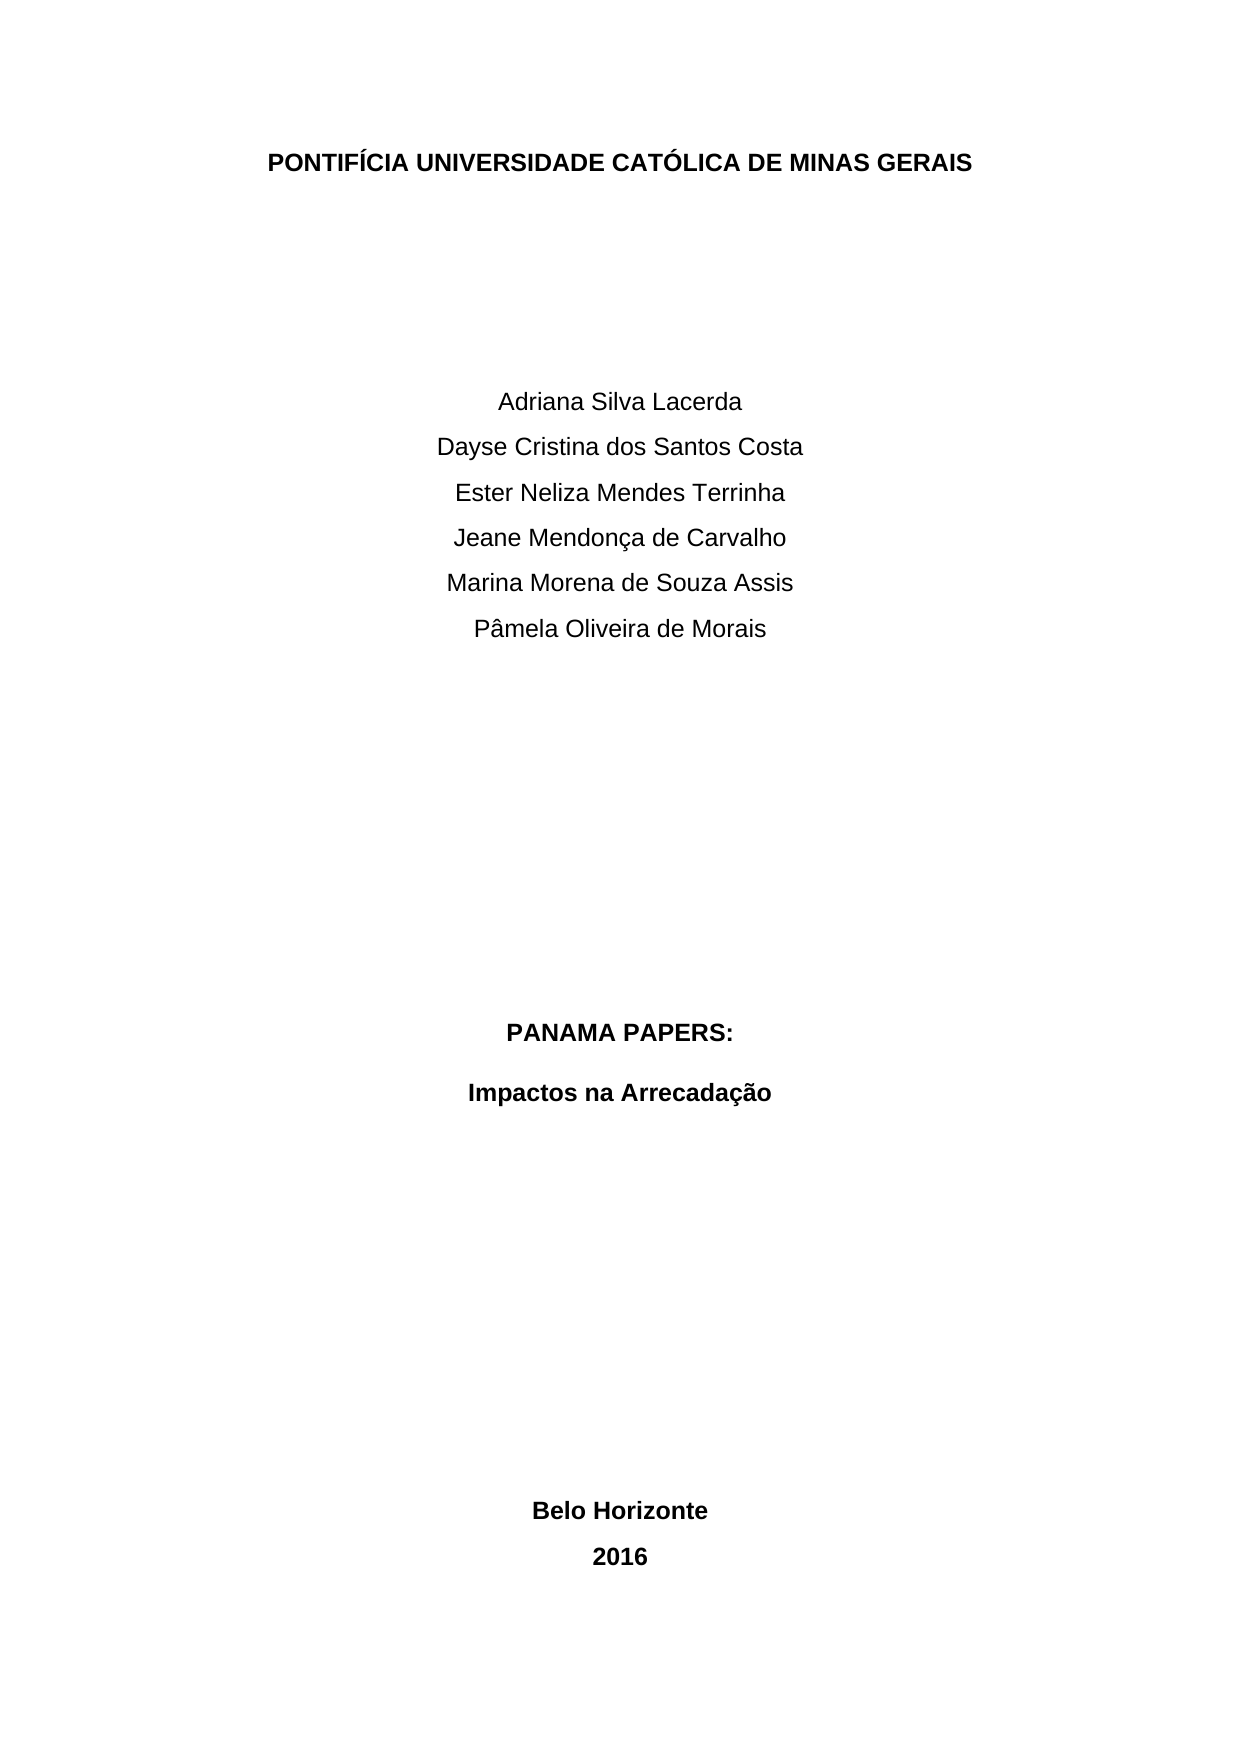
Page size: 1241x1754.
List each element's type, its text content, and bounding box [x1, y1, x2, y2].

text Adriana Silva Lacerda [177, 387, 1063, 416]
text Dayse Cristina dos Santos Costa [177, 432, 1063, 461]
text Pâmela Oliveira de Morais [177, 614, 1063, 643]
text Impactos na Arrecadação [177, 1078, 1063, 1107]
text Marina Morena de Souza Assis [177, 568, 1063, 597]
text PANAMA PAPERS: [177, 1018, 1063, 1047]
text Belo Horizonte [177, 1496, 1063, 1525]
text 2016 [177, 1542, 1063, 1571]
text Jeane Mendonça de Carvalho [177, 523, 1063, 552]
text PONTIFÍCIA UNIVERSIDADE CATÓLICA DE MINAS GERAIS [177, 148, 1063, 176]
text Ester Neliza Mendes Terrinha [177, 478, 1063, 506]
